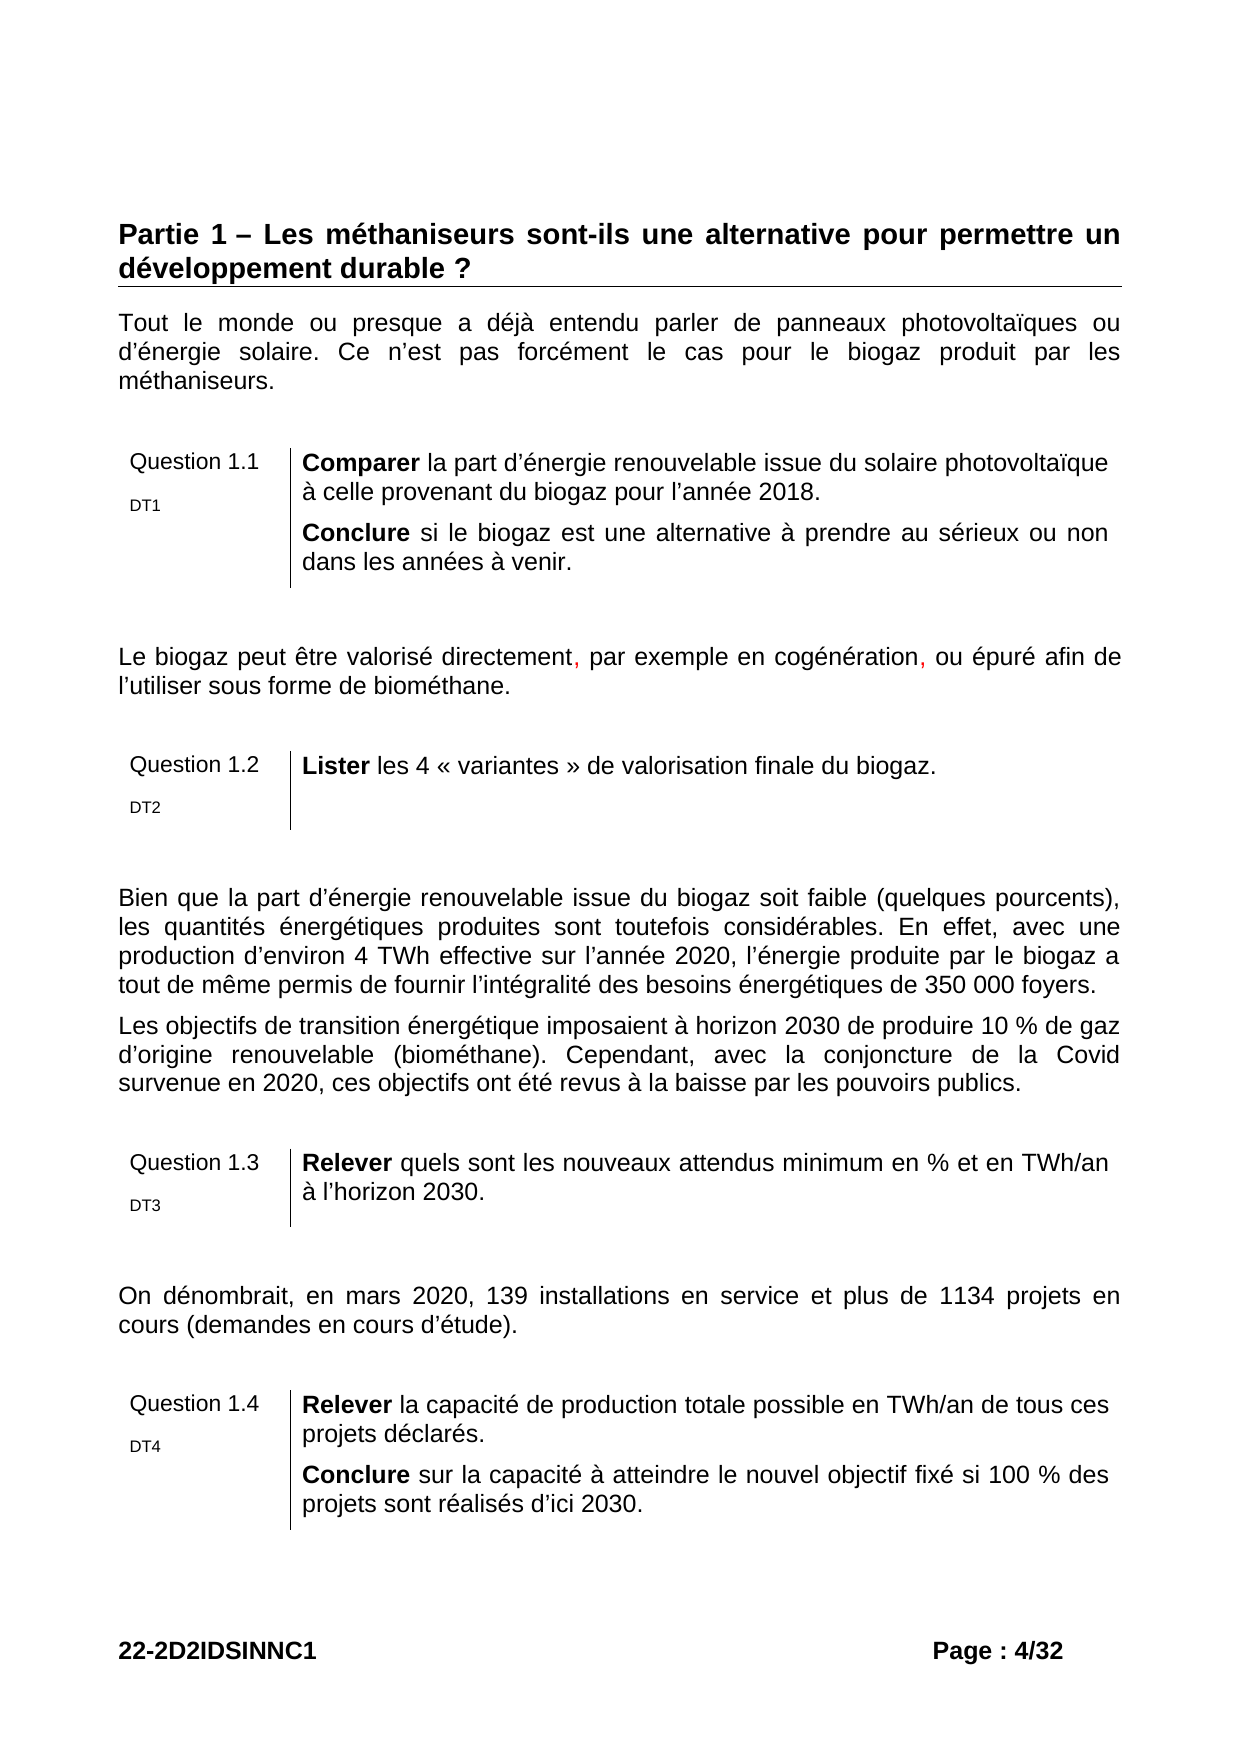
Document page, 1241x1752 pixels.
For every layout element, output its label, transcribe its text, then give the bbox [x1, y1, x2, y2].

table_header Question 1.4 [118, 1390, 290, 1437]
table_cell DT2 [118, 798, 290, 829]
text Tout le monde ou presque a déjà entendu parler de panneaux photovoltaïques ou d’énergie solaire. Ce n’est pas forcément le cas pour le biogaz produit par les méthaniseurs. [118, 308, 1122, 394]
table_header Question 1.2 [118, 751, 290, 798]
table_header Lister les 4 « variantes » de valorisation finale du biogaz. [291, 751, 1122, 829]
table_header Question 1.1 [118, 448, 290, 495]
table_header Relever la capacité de production totale possible en TWh/an de tous ces projets déclarés. Conclure sur la capacité à atteindre le nouvel objectif fixé si 100 % des projets sont réalisés d’ici 2030. [291, 1390, 1122, 1530]
table_header Comparer la part d’énergie renouvelable issue du solaire photovoltaïque à celle provenant du biogaz pour l’année 2018. Conclure si le biogaz est une alternative à prendre au sérieux ou non dans les années à venir. [291, 448, 1122, 588]
table_header Relever quels sont les nouveaux attendus minimum en % et en TWh/an à l’horizon 2030. [291, 1149, 1122, 1227]
table_cell DT1 [118, 495, 290, 588]
text Les objectifs de transition énergétique imposaient à horizon 2030 de produire 10 % de gaz d’origine renouvelable (biométhane). Cependant, avec la conjoncture de la Covid survenue en 2020, ces objectifs ont été revus à la baisse par les pouvoirs publics. [118, 1011, 1122, 1097]
table_header Question 1.3 [118, 1149, 290, 1196]
text Partie 1 – Les méthaniseurs sont-ils une alternative pour permettre un développement durable ? [118, 217, 1122, 286]
text Bien que la part d’énergie renouvelable issue du biogaz soit faible (quelques pourcents), les quantités énergétiques produites sont toutefois considérables. En effet, avec une production d’environ 4 TWh effective sur l’année 2020, l’énergie produite par le biogaz a tout de même permis de fournir l’intégralité des besoins énergétiques de 350 000 foyers. [118, 883, 1122, 998]
text Le biogaz peut être valorisé directement, par exemple en cogénération, ou épuré afin de l’utiliser sous forme de biométhane. [118, 642, 1122, 699]
table_cell DT3 [118, 1196, 290, 1227]
text On dénombrait, en mars 2020, 139 installations en service et plus de 1134 projets en cours (demandes en cours d’étude). [118, 1281, 1122, 1338]
table_cell DT4 [118, 1437, 290, 1530]
